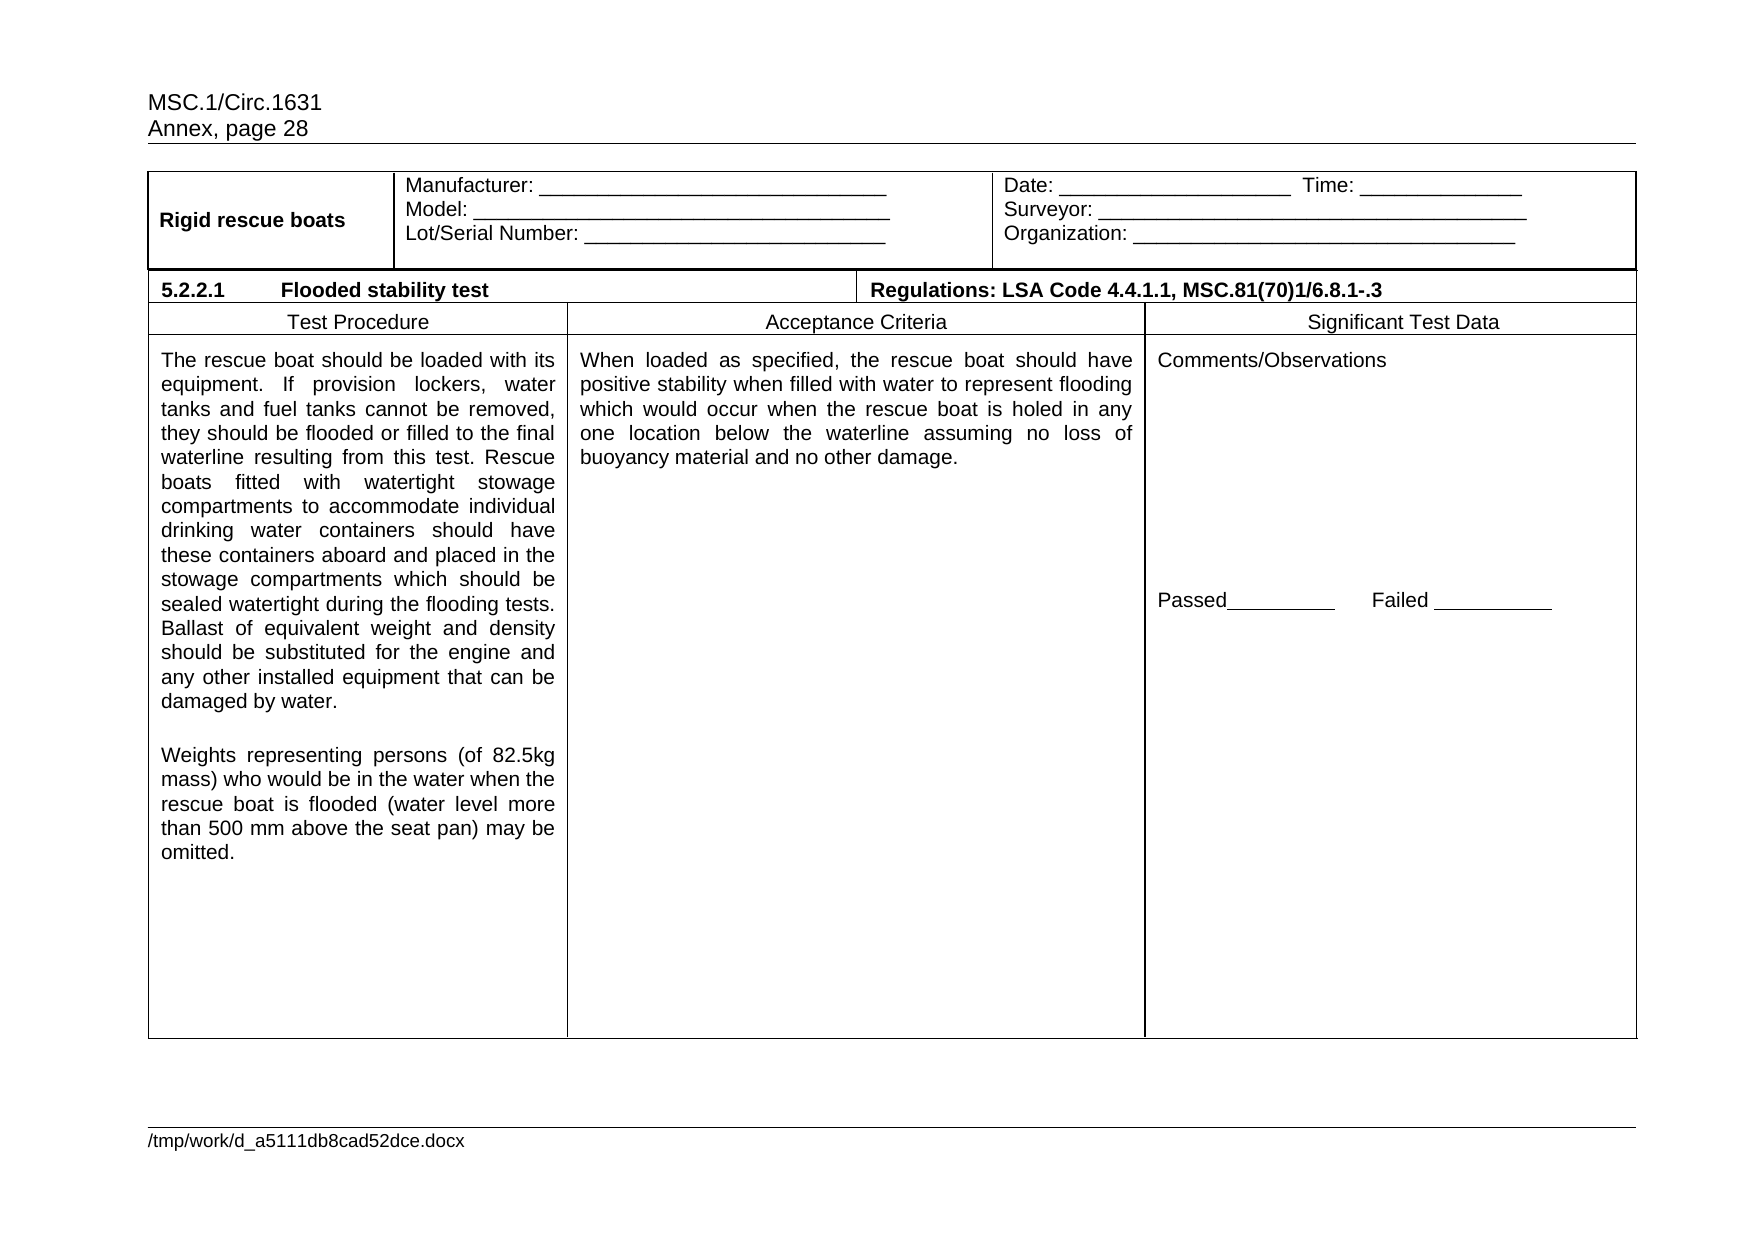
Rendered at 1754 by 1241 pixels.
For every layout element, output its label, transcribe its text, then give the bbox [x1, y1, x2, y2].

table_header Rigid rescue boats [149, 172, 394, 268]
table_header 5.2.2.1 Flooded stability test [149, 271, 856, 302]
table_header Manufacturer: ______________________________ Model: ____________________________________ Lot/Serial Number: __________________________ [395, 172, 992, 268]
table_cell When loaded as specified, the rescue boat should have positive stability when filled with water to represent flooding which would occur when the rescue boat is holed in any one location below the waterline assuming no loss of buoyancy material and no other damage. [568, 335, 1144, 1037]
table_cell Test Procedure [149, 303, 567, 334]
table_cell Significant Test Data [1146, 303, 1636, 334]
table_cell The rescue boat should be loaded with its equipment. If provision lockers, water tanks and fuel tanks cannot be removed, they should be flooded or filled to the final waterline resulting from this test. Rescue boats fitted with watertight stowage compartments to accommodate individual drinking water containers should have these containers aboard and placed in the stowage compartments which should be sealed watertight during the flooding tests. Ballast of equivalent weight and density should be substituted for the engine and any other installed equipment that can be damaged by water. Weights representing persons (of 82.5kg mass) who would be in the water when the rescue boat is flooded (water level more than 500 mm above the seat pan) may be omitted. [149, 335, 567, 1037]
table_cell Acceptance Criteria [568, 303, 1144, 334]
table_header Regulations: LSA Code 4.4.1.1, MSC.81(70)1/6.8.1-.3 [857, 271, 1636, 302]
table_cell Comments/Observations Passed Failed [1146, 335, 1636, 1037]
table_header Date: ____________________ Time: ______________ Surveyor: _____________________________________ Organization: _________________________________ [993, 172, 1635, 268]
